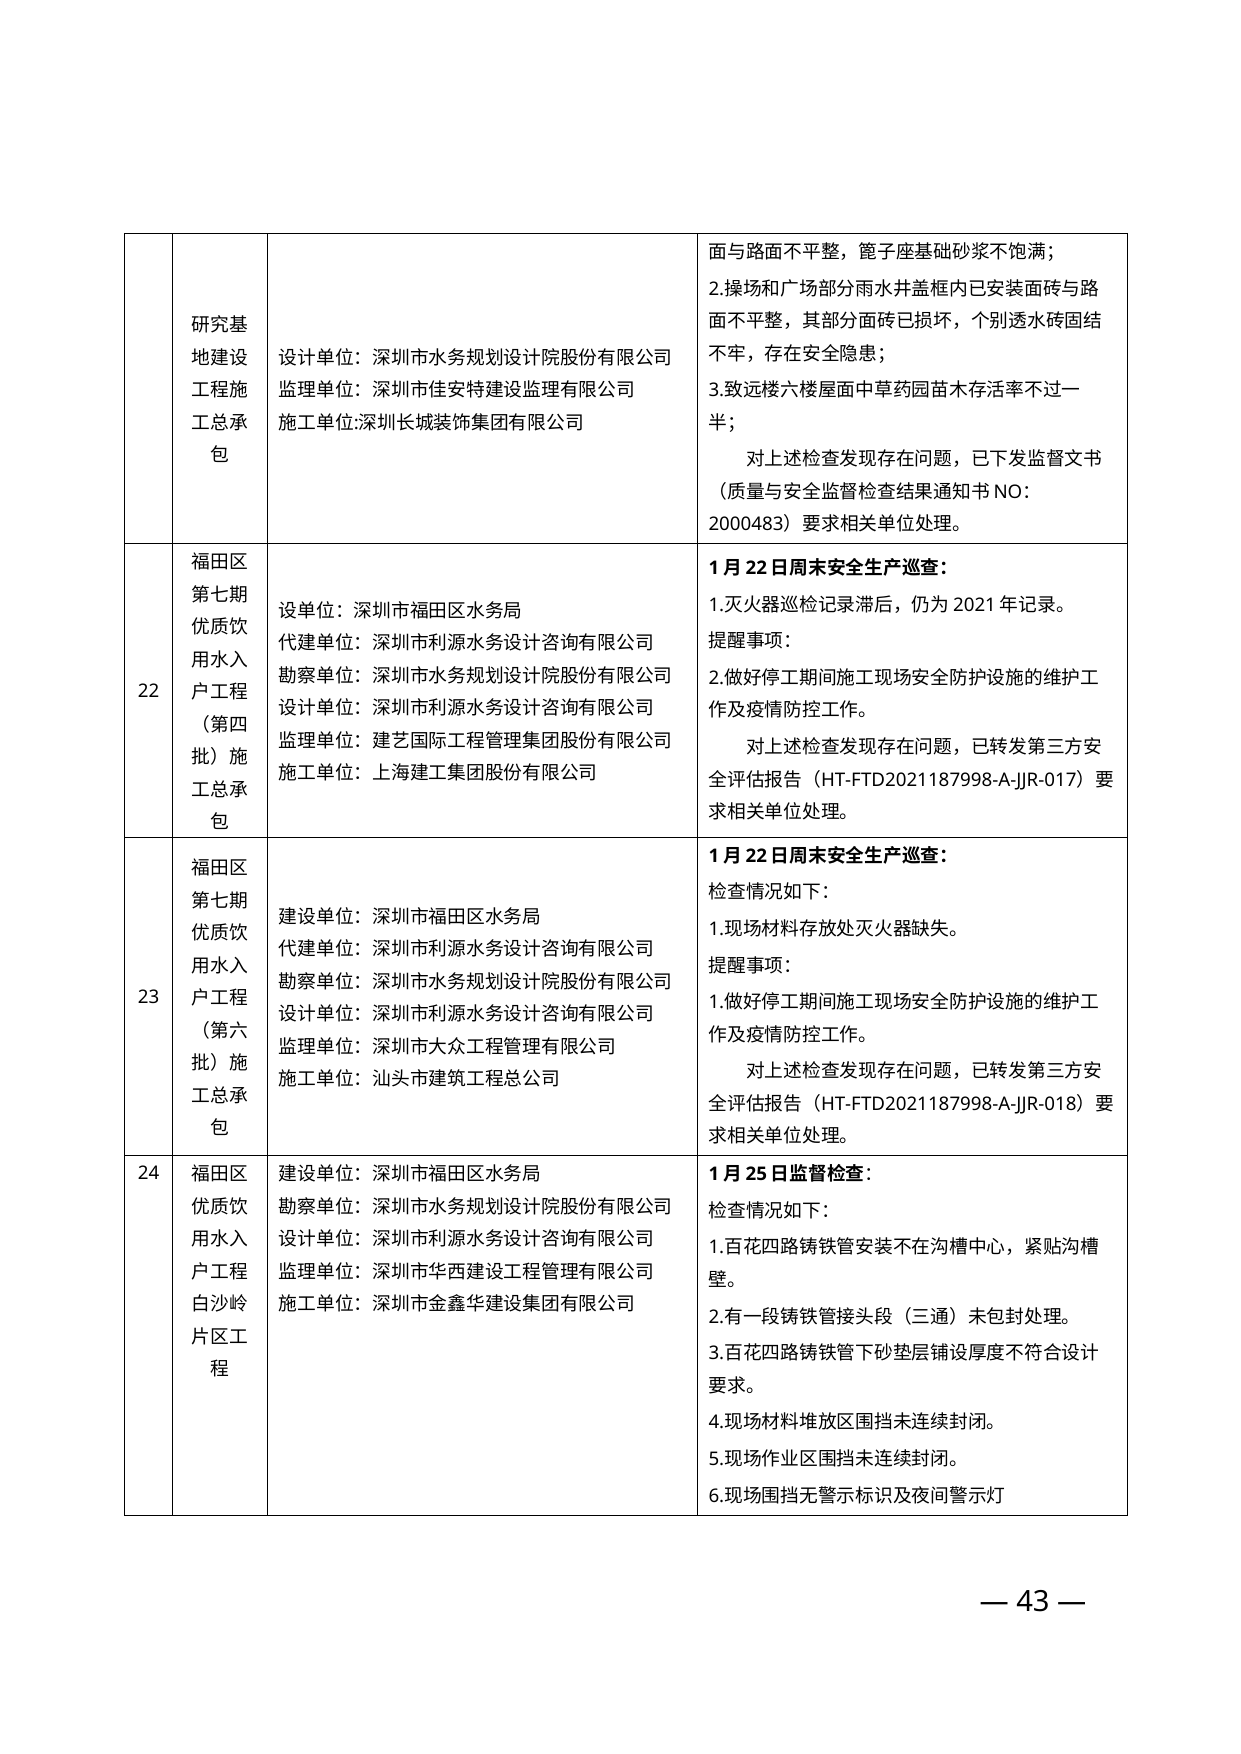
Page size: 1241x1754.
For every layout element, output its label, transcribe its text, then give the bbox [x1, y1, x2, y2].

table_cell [268, 1156, 697, 1514]
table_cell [173, 234, 267, 543]
table_cell 建设单位：深圳市福田区水务局 代建单位：深圳市利源水务设计咨询有限公司 勘察单位：深圳市水务规划设计院股份有限公司 设计单位：深圳市利源水务设计咨询有限公司 监理单位：深圳市大众工程管理有限公司 施工单位：汕头市建筑工程总公司 [268, 838, 697, 1155]
table_cell 21 [125, 234, 172, 543]
table_cell 设单位：深圳市福田区水务局 代建单位：深圳市利源水务设计咨询有限公司 勘察单位：深圳市水务规划设计院股份有限公司 设计单位：深圳市利源水务设计咨询有限公司 监理单位：建艺国际工程管理集团股份有限公司 施工单位：上海建工集团股份有限公司 [268, 544, 697, 837]
table_cell 福田区第七期优质饮用水入户工程（第六批）施工总承包 [173, 838, 267, 1155]
table_cell 1月22日周末安全生产巡查： 检查情况如下： 1.现场材料存放处灭火器缺失。 提醒事项： 1.做好停工期间施工现场安全防护设施的维护工作及疫情防控工作。 对上述检查发现存在问题，已转发第三方安全评估报告（HT-FTD2021187998-A-JJR-018）要求相关单位处理。 [698, 838, 1127, 1155]
table_cell 24 [125, 1156, 172, 1514]
table_cell 22 [125, 544, 172, 837]
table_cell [698, 234, 1127, 543]
table_cell 1月22日周末安全生产巡查： 1.灭火器巡检记录滞后，仍为2021年记录。 提醒事项： 2.做好停工期间施工现场安全防护设施的维护工作及疫情防控工作。 对上述检查发现存在问题，已转发第三方安全评估报告（HT-FTD2021187998-A-JJR-017）要求相关单位处理。 [698, 544, 1127, 837]
table_cell 福田区第七期优质饮用水入户工程（第四批）施工总承包 [173, 544, 267, 837]
table_cell 福田区优质饮用水入户工程白沙岭片区工程 [173, 1156, 267, 1514]
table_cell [698, 1156, 1127, 1514]
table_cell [268, 234, 697, 543]
table_cell 23 [125, 838, 172, 1155]
